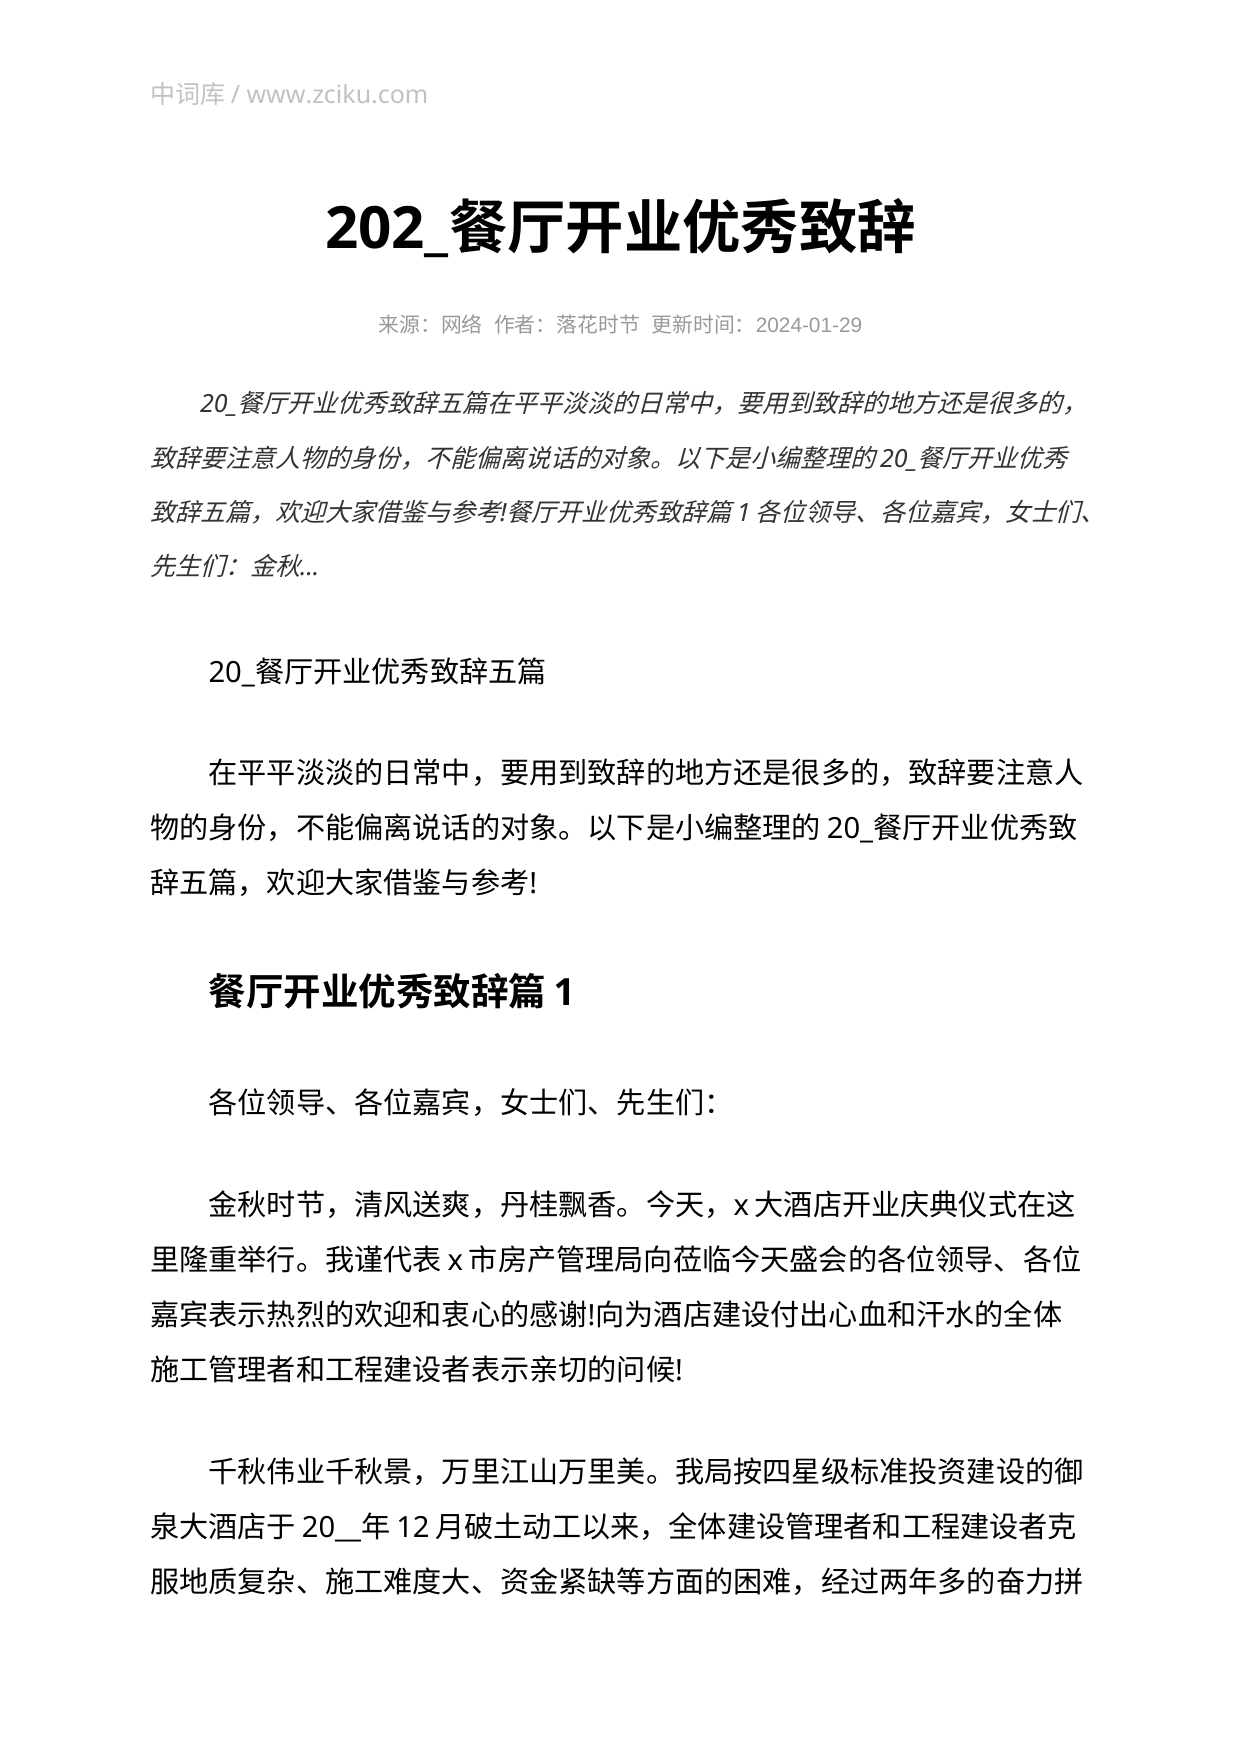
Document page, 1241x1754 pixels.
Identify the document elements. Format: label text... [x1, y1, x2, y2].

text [150, 1448, 1090, 1601]
text 餐厅开业优秀致辞篇1 [150, 962, 1090, 1016]
text 20_餐厅开业优秀致辞五篇在平平淡淡的日常中，要用到致辞的地方还是很多的，致辞要注意人物的身份，不能偏离说话的对象。以下是小编整理的20_餐厅开业优秀致辞五篇，欢迎大家借鉴与参考!餐厅开业优秀致辞篇1各位领导、各位嘉宾，女士们、先生们：金秋... [150, 384, 1090, 583]
text 20_餐厅开业优秀致辞五篇 [150, 648, 1090, 691]
subtitle 202_餐厅开业优秀致辞 [150, 181, 1090, 266]
text 来源：网络 作者：落花时节 更新时间：2024-01-29 [150, 313, 1090, 337]
text 各位领导、各位嘉宾，女士们、先生们： [150, 1079, 1090, 1122]
text 在平平淡淡的日常中，要用到致辞的地方还是很多的，致辞要注意人物的身份，不能偏离说话的对象。以下是小编整理的20_餐厅开业优秀致辞五篇，欢迎大家借鉴与参考! [150, 750, 1090, 902]
text 金秋时节，清风送爽，丹桂飘香。今天，x大酒店开业庆典仪式在这里隆重举行。我谨代表x市房产管理局向莅临今天盛会的各位领导、各位嘉宾表示热烈的欢迎和衷心的感谢!向为酒店建设付出心血和汗水的全体施工管理者和工程建设者表示亲切的问候! [150, 1181, 1090, 1389]
